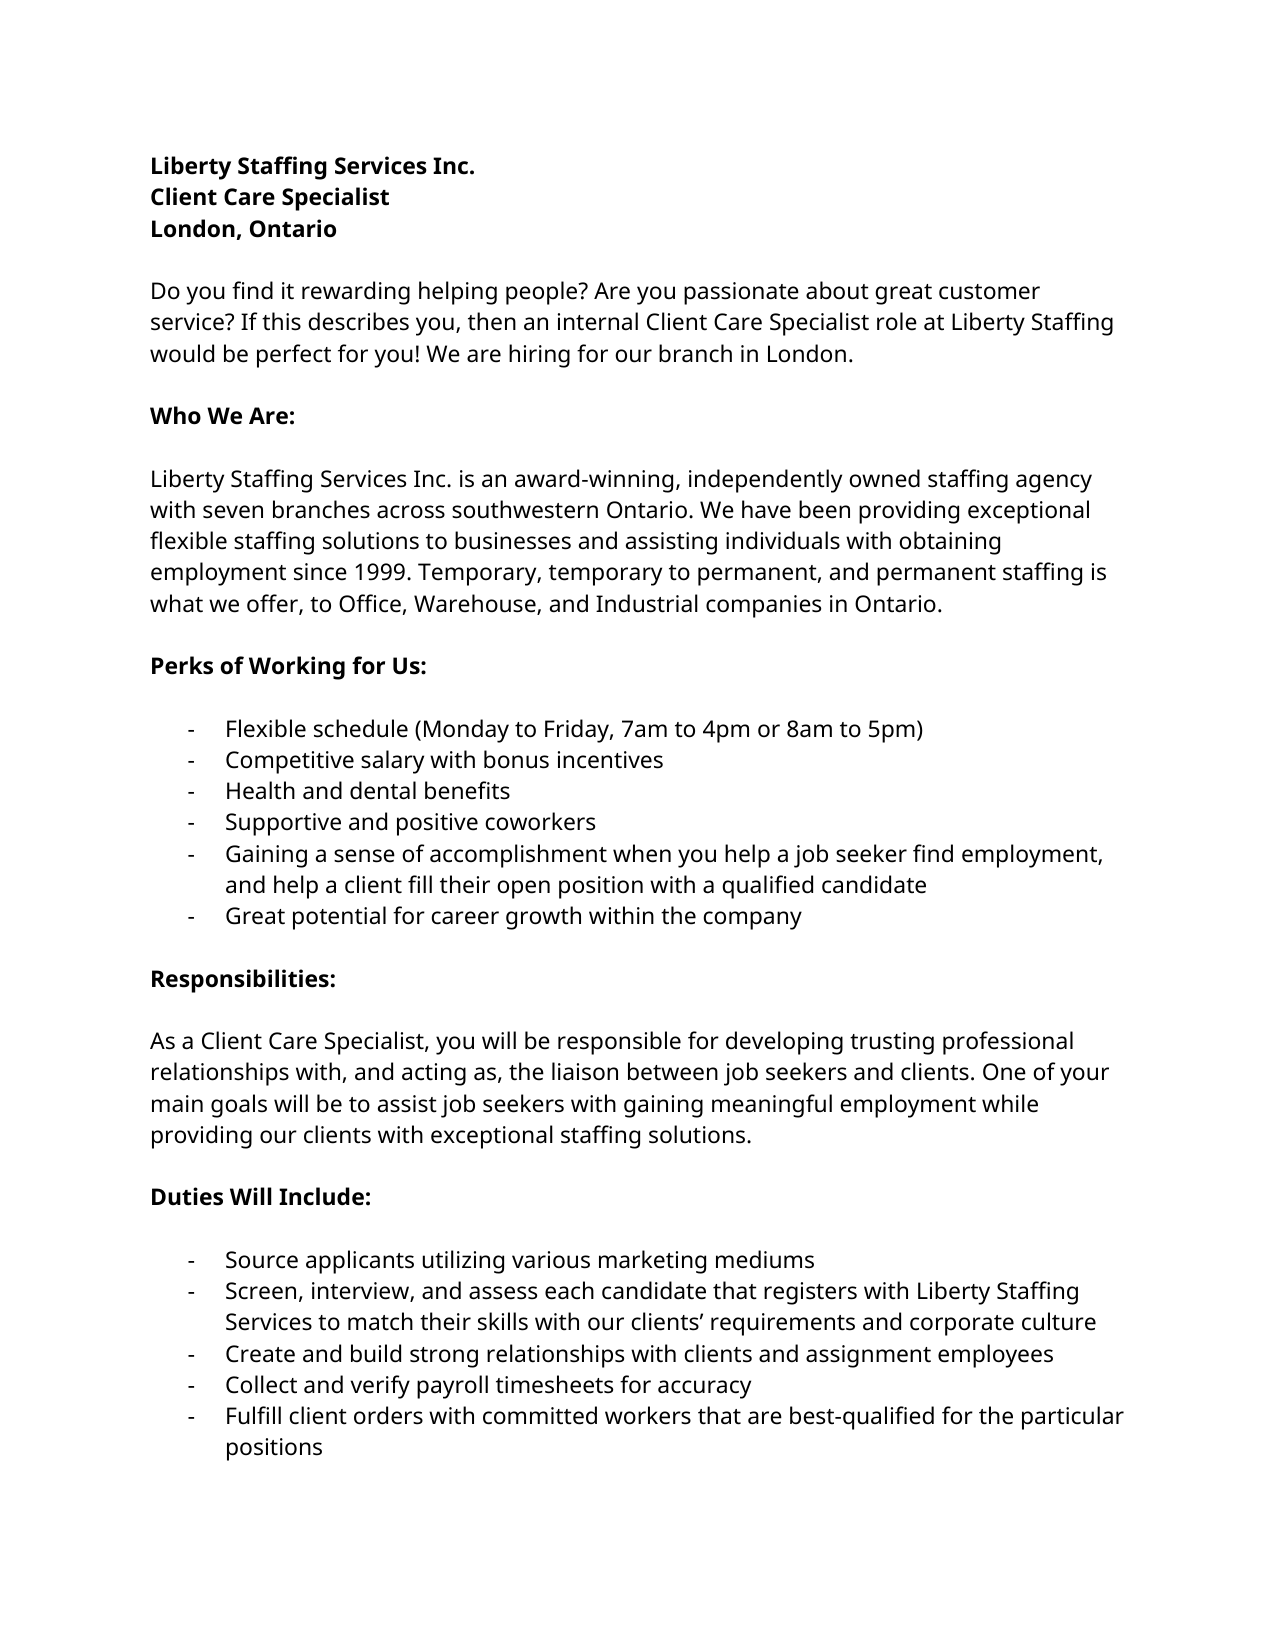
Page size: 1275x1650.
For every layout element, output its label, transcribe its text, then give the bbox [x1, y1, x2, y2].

text Perks of Working for Us: [150, 650, 1125, 681]
text Duties Will Include: [150, 1181, 1125, 1212]
text Responsibilities: [150, 962, 1125, 994]
list Fulfill client orders with committed workers that are best-qualified for the particular positions [187, 1400, 1125, 1462]
list Source applicants utilizing various marketing mediums [187, 1244, 1125, 1275]
list Gaining a sense of accomplishment when you help a job seeker find employment, and help a client fill their open position with a qualified candidate [187, 837, 1125, 900]
list Create and build strong relationships with clients and assignment employees [187, 1337, 1125, 1369]
list Collect and verify payroll timesheets for accuracy [187, 1369, 1125, 1400]
list Health and dental benefits [187, 775, 1125, 806]
list Great potential for career growth within the company [187, 900, 1125, 931]
text Liberty Staffing Services Inc. is an award-winning, independently owned staffing agency with seven branches across southwestern Ontario. We have been providing exceptional flexible staffing solutions to businesses and assisting individuals with obtaining employment since 1999. Temporary, temporary to permanent, and permanent staffing is what we offer, to Office, Warehouse, and Industrial companies in Ontario. [150, 462, 1125, 619]
text Who We Are: [150, 400, 1125, 431]
list Flexible schedule (Monday to Friday, 7am to 4pm or 8am to 5pm) [187, 712, 1125, 744]
text Liberty Staffing Services Inc. Client Care Specialist London, Ontario [150, 150, 1125, 244]
text As a Client Care Specialist, you will be responsible for developing trusting professional relationships with, and acting as, the liaison between job seekers and clients. One of your main goals will be to assist job seekers with gaining meaningful employment while providing our clients with exceptional staffing solutions. [150, 994, 1125, 1150]
list Screen, interview, and assess each candidate that registers with Liberty Staffing Services to match their skills with our clients’ requirements and corporate culture [187, 1275, 1125, 1337]
list Competitive salary with bonus incentives [187, 744, 1125, 775]
list Supportive and positive coworkers [187, 806, 1125, 837]
text Do you find it rewarding helping people? Are you passionate about great customer service? If this describes you, then an internal Client Care Specialist role at Liberty Staffing would be perfect for you! We are hiring for our branch in London. [150, 275, 1125, 369]
